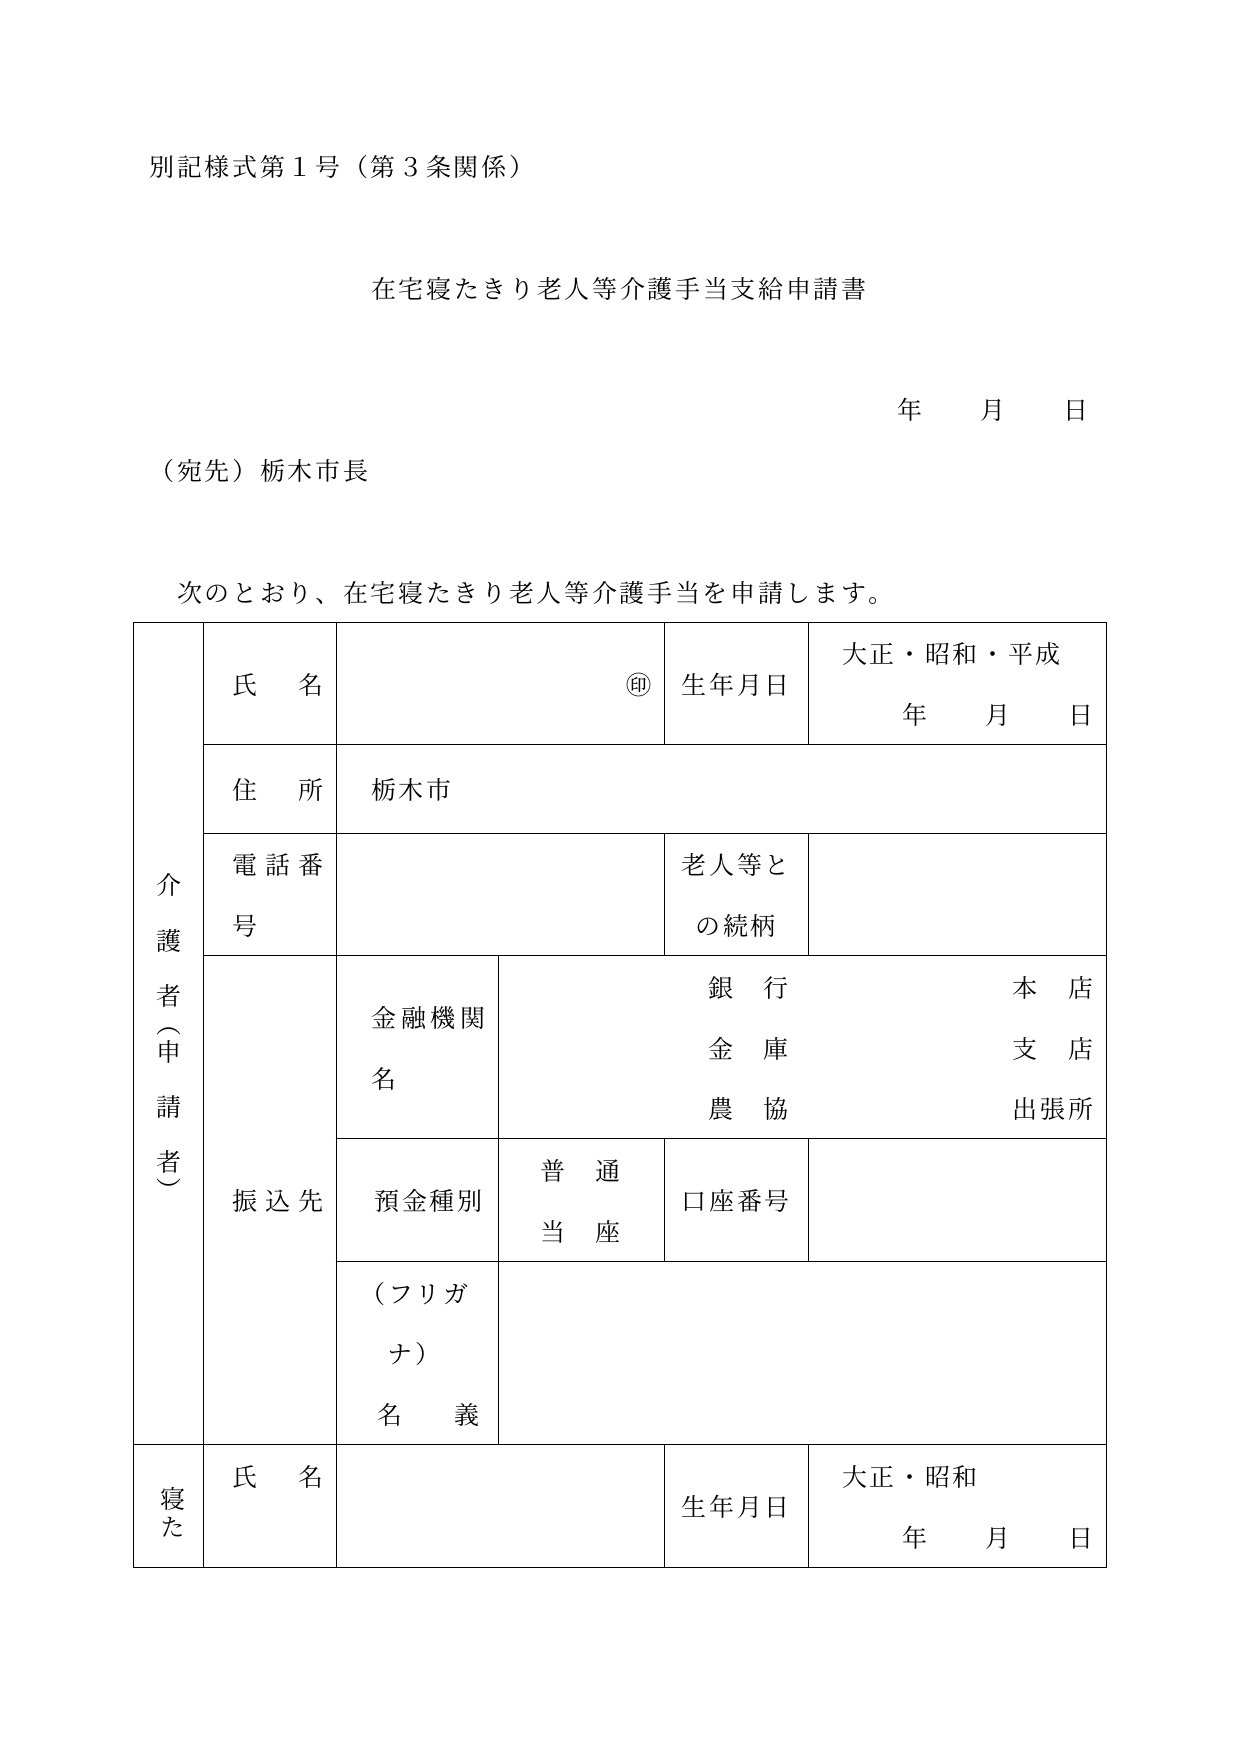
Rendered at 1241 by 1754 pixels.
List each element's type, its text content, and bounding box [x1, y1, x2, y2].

text 別記様式第１号（第３条関係） [149, 136, 1091, 196]
table_cell [337, 1445, 664, 1567]
text 次のとおり、在宅寝たきり老人等介護手当を申請します。 [149, 561, 1091, 622]
table_header ㊞ [337, 623, 664, 744]
table_cell 寝たきり老人等 [134, 1445, 203, 1567]
table_cell 預金種別 [337, 1139, 498, 1261]
table_cell 氏名 [204, 1445, 336, 1567]
table_cell 銀 行 本 店 金 庫 支 店 農 協 出張所 [499, 956, 1106, 1138]
table_cell 金融機関名 [337, 956, 498, 1138]
text 在宅寝たきり老人等介護手当支給申請書 [149, 257, 1091, 318]
table_cell [337, 834, 664, 955]
table_header 介 護 者（申 請 者） [134, 623, 203, 1444]
table_cell 栃木市 [337, 745, 1106, 833]
table_cell [499, 1262, 1106, 1444]
table_cell （フリガナ） 名義 [337, 1262, 498, 1444]
table_cell 住所 [204, 745, 336, 833]
table_header 氏名 [204, 623, 336, 744]
table_cell 普 通 当 座 [499, 1139, 664, 1261]
text （宛先）栃木市長 [149, 439, 1091, 500]
table_header 大正・昭和・平成 年 月 日 [809, 623, 1106, 744]
table_cell 電話番号 [204, 834, 336, 955]
table_header 生年月日 [665, 623, 808, 744]
text 年 月 日 [149, 379, 1091, 439]
table_cell 口座番号 [665, 1139, 808, 1261]
table_cell 老人等との続柄 [665, 834, 808, 955]
table_cell 振込先 [204, 956, 336, 1444]
table_cell 生年月日 [665, 1445, 808, 1567]
table_cell [809, 834, 1106, 955]
table_cell [809, 1139, 1106, 1261]
table_cell 大正・昭和 年 月 日 [809, 1445, 1106, 1567]
